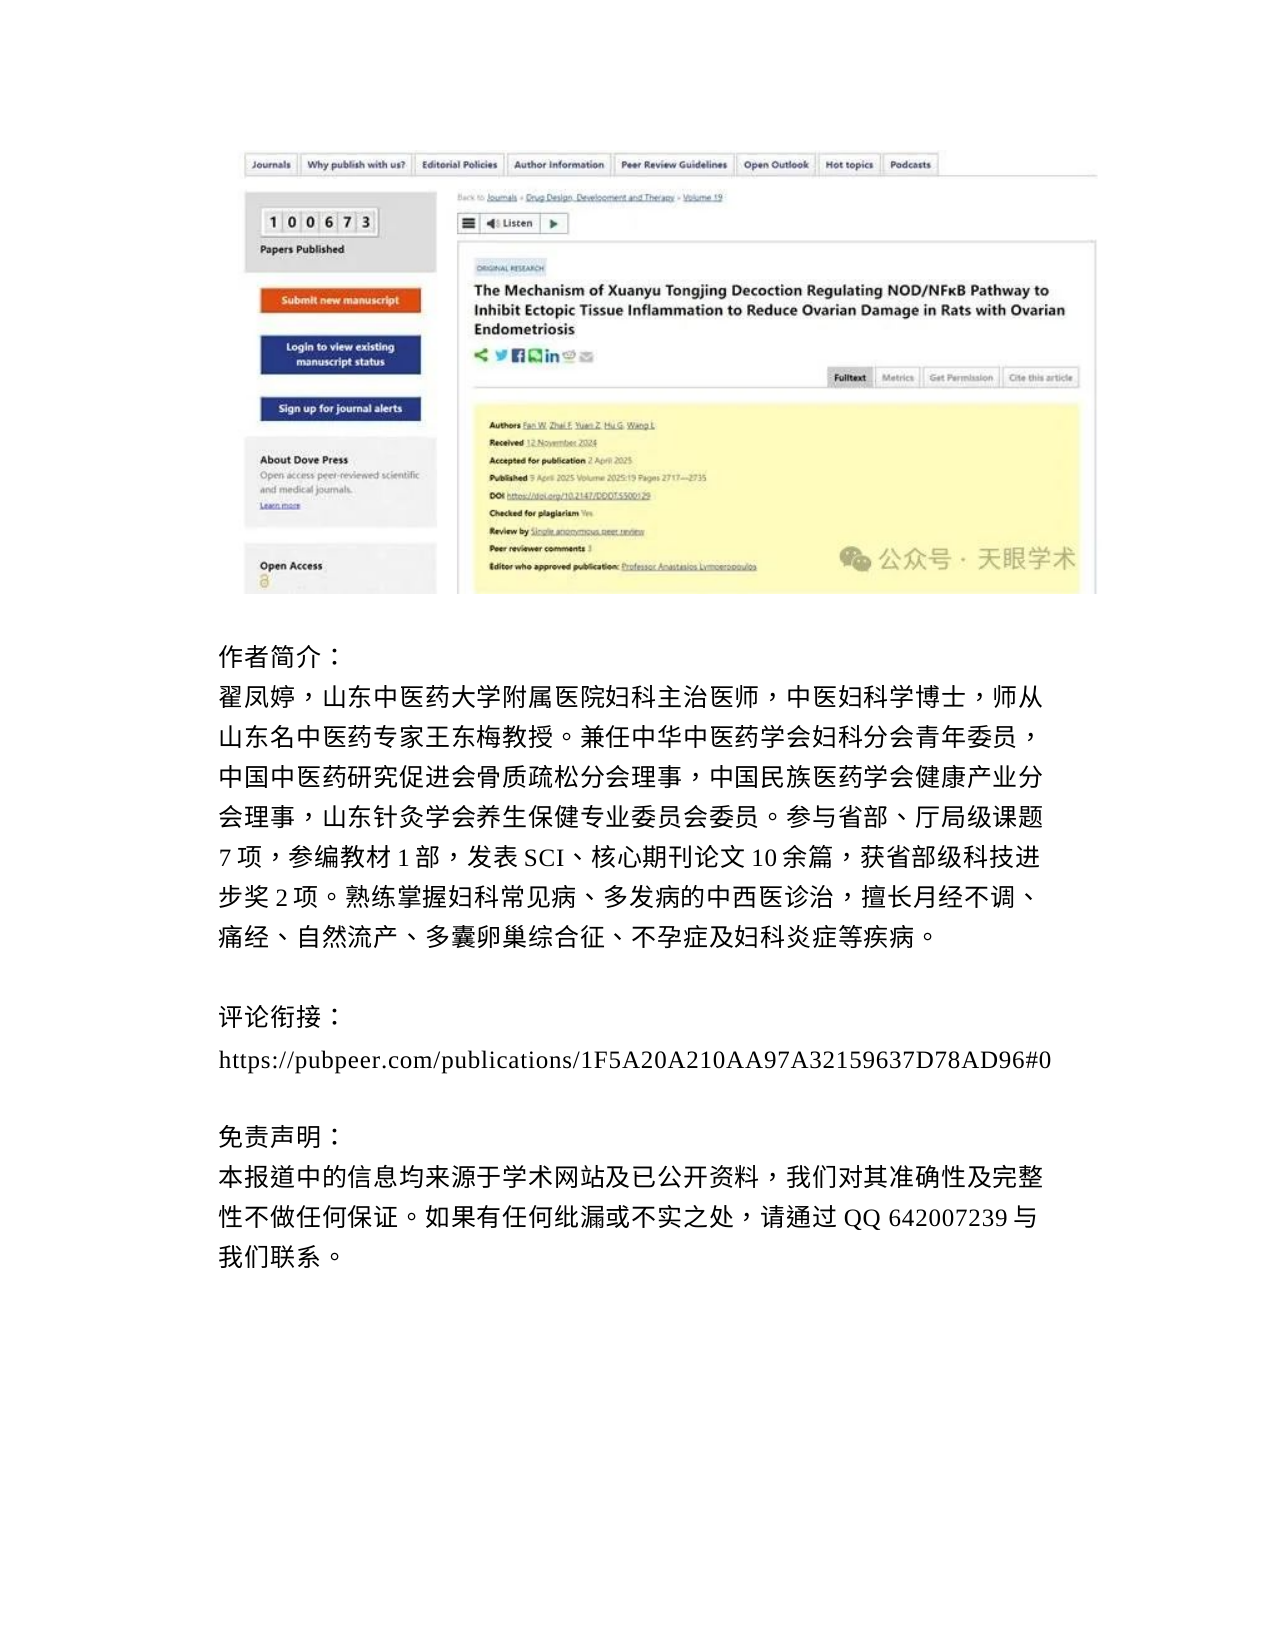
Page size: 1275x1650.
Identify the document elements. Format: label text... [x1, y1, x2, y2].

text 免责声明： [219, 1114, 1056, 1154]
text 翟凤婷，山东中医药大学附属医院妇科主治医师，中医妇科学博士，师从山东名中医药专家王东梅教授。兼任中华中医药学会妇科分会青年委员，中国中医药研究促进会骨质疏松分会理事，中国民族医药学会健康产业分会理事，山东针灸学会养生保健专业委员会委员。参与省部、厅局级课题7项，参编教材1部，发表SCI、核心期刊论文10余篇，获省部级科技进步奖2项。熟练掌握妇科常见病、多发病的中西医诊治，擅长月经不调、痛经、自然流产、多囊卵巢综合征、不孕症及妇科炎症等疾病。 [219, 674, 1056, 954]
text 评论衔接： [219, 994, 1056, 1034]
text 作者简介： [219, 634, 1056, 674]
text 本报道中的信息均来源于学术网站及已公开资料，我们对其准确性及完整性不做任何保证。如果有任何纰漏或不实之处，请通过QQ 642007239与我们联系。 [219, 1154, 1056, 1274]
text https://pubpeer.com/publications/1F5A20A210AA97A32159637D78AD96#0 [219, 1034, 1056, 1074]
picture [237, 150, 1104, 594]
